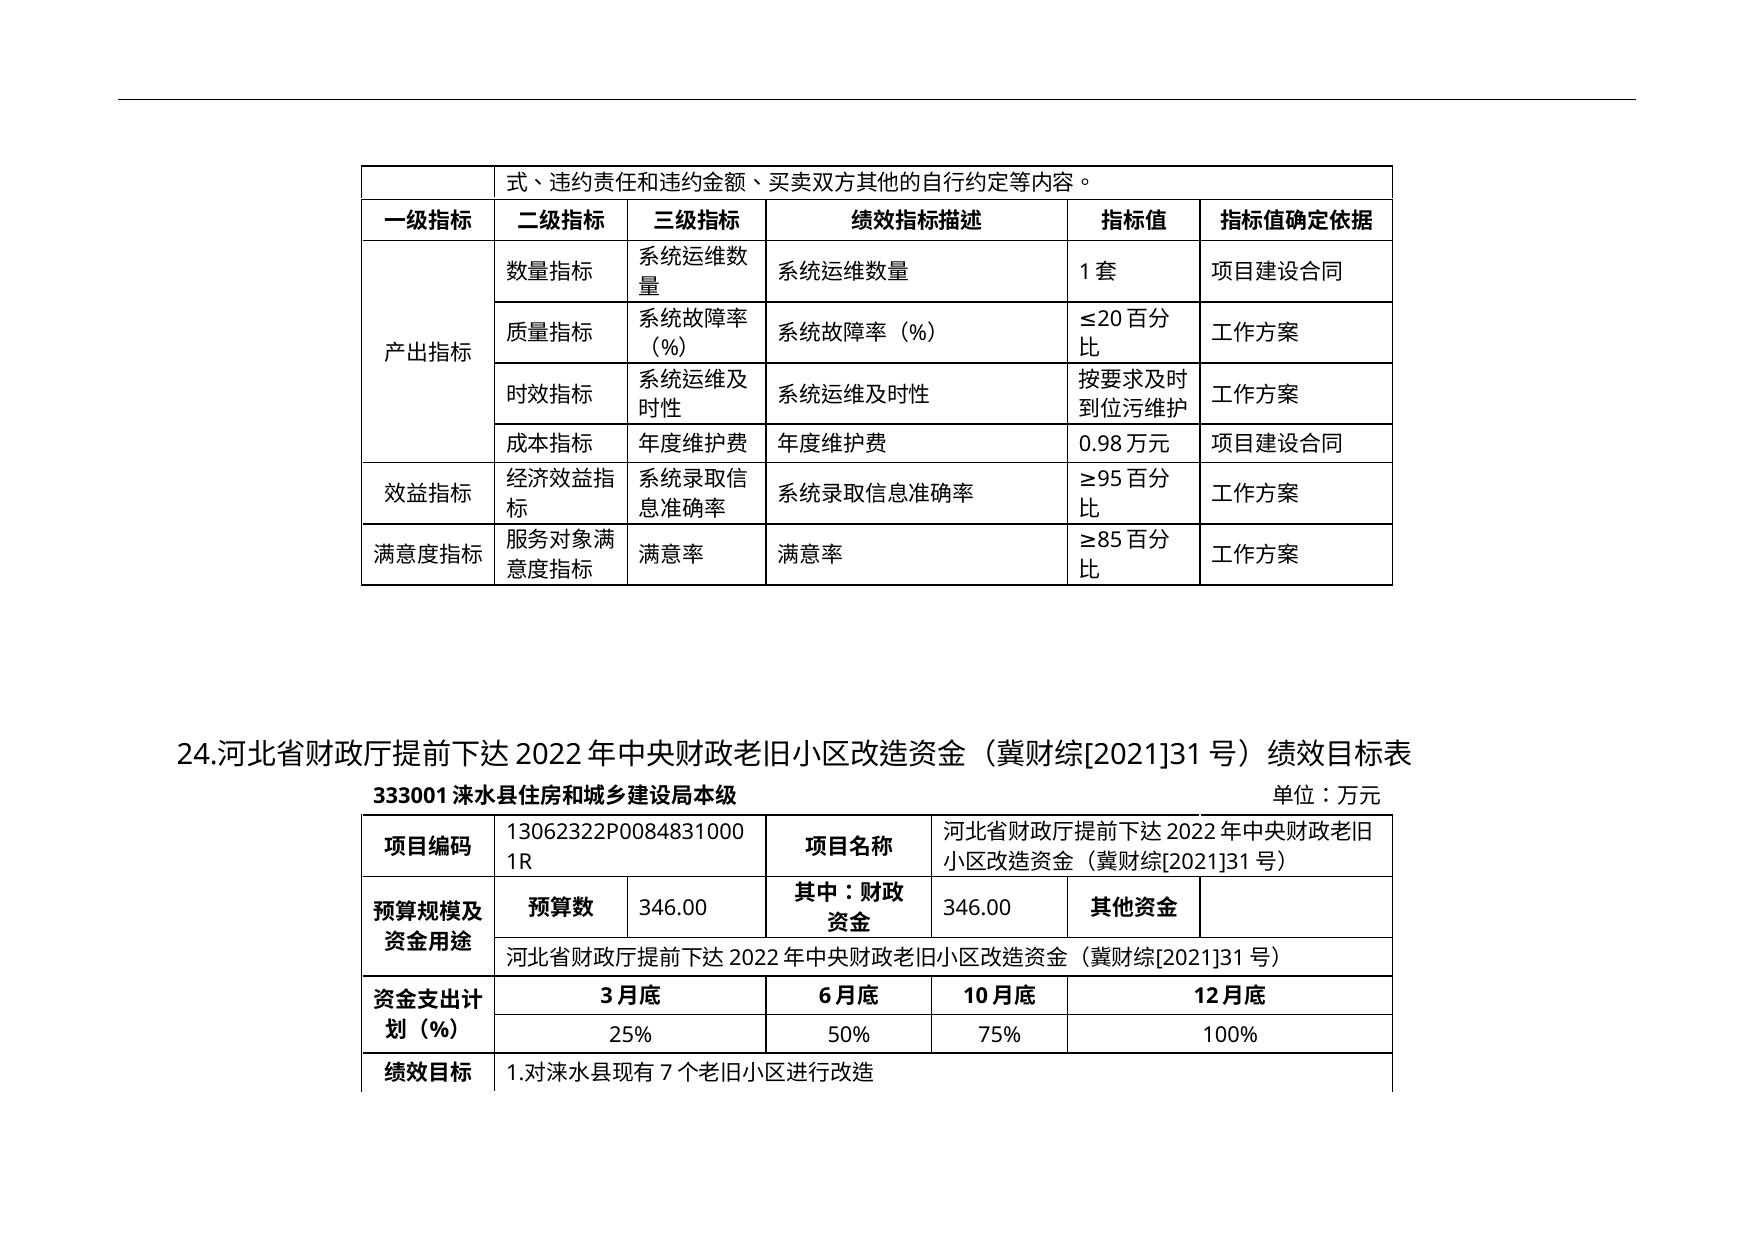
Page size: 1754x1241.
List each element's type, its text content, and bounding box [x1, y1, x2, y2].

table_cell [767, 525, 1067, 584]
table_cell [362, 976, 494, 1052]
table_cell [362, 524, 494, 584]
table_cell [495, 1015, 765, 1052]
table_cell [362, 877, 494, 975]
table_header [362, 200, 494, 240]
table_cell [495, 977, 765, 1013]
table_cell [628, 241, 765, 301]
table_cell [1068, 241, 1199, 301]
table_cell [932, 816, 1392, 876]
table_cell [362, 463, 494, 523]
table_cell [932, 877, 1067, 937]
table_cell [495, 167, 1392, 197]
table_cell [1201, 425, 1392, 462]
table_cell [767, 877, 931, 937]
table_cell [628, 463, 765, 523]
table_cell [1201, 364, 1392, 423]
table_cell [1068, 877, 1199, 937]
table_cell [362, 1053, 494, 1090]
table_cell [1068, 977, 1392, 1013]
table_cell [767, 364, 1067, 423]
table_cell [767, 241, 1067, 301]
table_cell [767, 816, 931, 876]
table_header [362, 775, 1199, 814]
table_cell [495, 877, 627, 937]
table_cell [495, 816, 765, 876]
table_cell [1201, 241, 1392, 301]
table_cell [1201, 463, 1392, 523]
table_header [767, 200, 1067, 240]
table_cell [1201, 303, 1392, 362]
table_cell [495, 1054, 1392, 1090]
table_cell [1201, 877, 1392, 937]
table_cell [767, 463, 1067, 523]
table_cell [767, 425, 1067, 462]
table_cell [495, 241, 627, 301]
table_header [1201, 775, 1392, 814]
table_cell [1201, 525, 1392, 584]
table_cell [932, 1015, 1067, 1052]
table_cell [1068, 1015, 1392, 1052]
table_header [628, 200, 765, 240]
text 24.河北省财政厅提前下达2022年中央财政老旧小区改造资金（冀财综[2021]31号）绩效目标表 [118, 733, 1636, 773]
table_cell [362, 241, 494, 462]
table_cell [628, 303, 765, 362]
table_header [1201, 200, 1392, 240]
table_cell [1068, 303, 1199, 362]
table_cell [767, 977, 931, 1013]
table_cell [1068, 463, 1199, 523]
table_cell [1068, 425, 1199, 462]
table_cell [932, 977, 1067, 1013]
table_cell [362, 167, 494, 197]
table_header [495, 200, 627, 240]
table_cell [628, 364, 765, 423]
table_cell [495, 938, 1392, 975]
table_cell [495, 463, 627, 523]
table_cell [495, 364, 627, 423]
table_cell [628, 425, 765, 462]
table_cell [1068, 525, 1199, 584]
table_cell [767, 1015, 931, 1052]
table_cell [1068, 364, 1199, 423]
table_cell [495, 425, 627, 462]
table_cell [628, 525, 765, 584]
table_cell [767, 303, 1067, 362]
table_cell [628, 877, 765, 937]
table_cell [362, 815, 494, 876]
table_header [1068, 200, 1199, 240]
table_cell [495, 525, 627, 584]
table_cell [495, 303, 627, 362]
